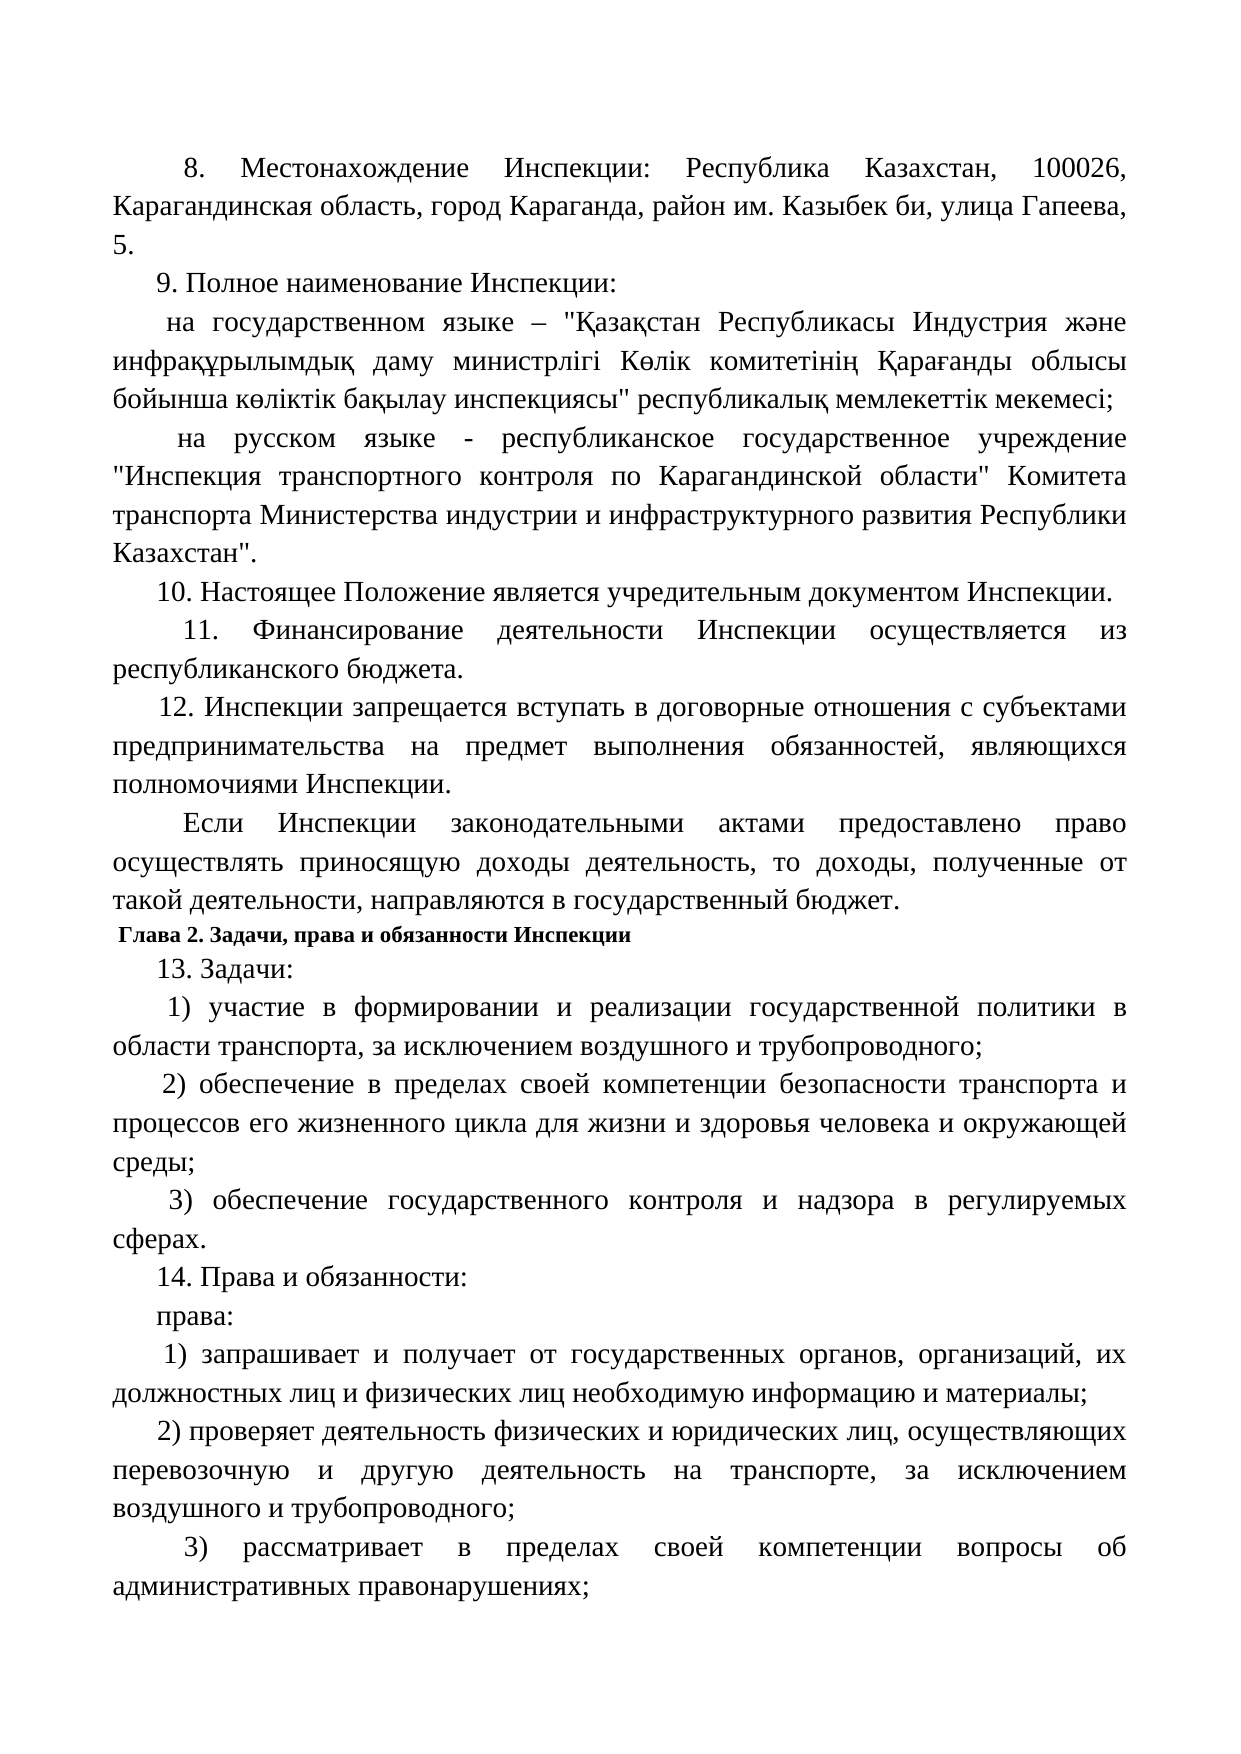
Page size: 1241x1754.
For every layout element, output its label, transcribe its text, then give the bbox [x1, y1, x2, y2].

text 1) участие в формировании и реализации государственной политики в области транспорта, за исключением воздушного и трубопроводного; [112, 989, 1128, 1062]
text Глава 2. Задачи, права и обязанности Инспекции [112, 921, 1128, 947]
text 3) рассматривает в пределах своей компетенции вопросы об административных правонарушениях; [112, 1529, 1128, 1601]
text 11. Финансирование деятельности Инспекции осуществляется из республиканского бюджета. [112, 612, 1128, 684]
text на русском языке - республиканское государственное учреждение "Инспекция транспортного контроля по Карагандинской области" Комитета транспорта Министерства индустрии и инфраструктурного развития Республики Казахстан". [112, 420, 1128, 569]
text права: [112, 1298, 1128, 1331]
text 14. Права и обязанности: [112, 1259, 1128, 1293]
text 8. Местонахождение Инспекции: Республика Казахстан, 100026, Карагандинская область, город Караганда, район им. Казыбек би, улица Гапеева, 5. [112, 150, 1128, 261]
text 1) запрашивает и получает от государственных органов, организаций, их должностных лиц и физических лиц необходимую информацию и материалы; [112, 1336, 1128, 1408]
text 13. Задачи: [112, 951, 1128, 984]
text 3) обеспечение государственного контроля и надзора в регулируемых сферах. [112, 1182, 1128, 1254]
text 2) обеспечение в пределах своей компетенции безопасности транспорта и процессов его жизненного цикла для жизни и здоровья человека и окружающей среды; [112, 1067, 1128, 1177]
text 12. Инспекции запрещается вступать в договорные отношения с субъектами предпринимательства на предмет выполнения обязанностей, являющихся полномочиями Инспекции. [112, 689, 1128, 800]
text на государственном языке – "Қазақстан Республикасы Индустрия және инфрақұрылымдық даму министрлігі Көлік комитетінің Қарағанды облысы бойынша көліктік бақылау инспекциясы" республикалық мемлекеттiк мекемесi; [112, 304, 1128, 415]
text 2) проверяет деятельность физических и юридических лиц, осуществляющих перевозочную и другую деятельность на транспорте, за исключением воздушного и трубопроводного; [112, 1413, 1128, 1524]
text 9. Полное наименование Инспекции: [112, 266, 1128, 299]
text Если Инспекции законодательными актами предоставлено право осуществлять приносящую доходы деятельность, то доходы, полученные от такой деятельности, направляются в государственный бюджет. [112, 805, 1128, 916]
text 10. Настоящее Положение является учредительным документом Инспекции. [112, 574, 1128, 607]
